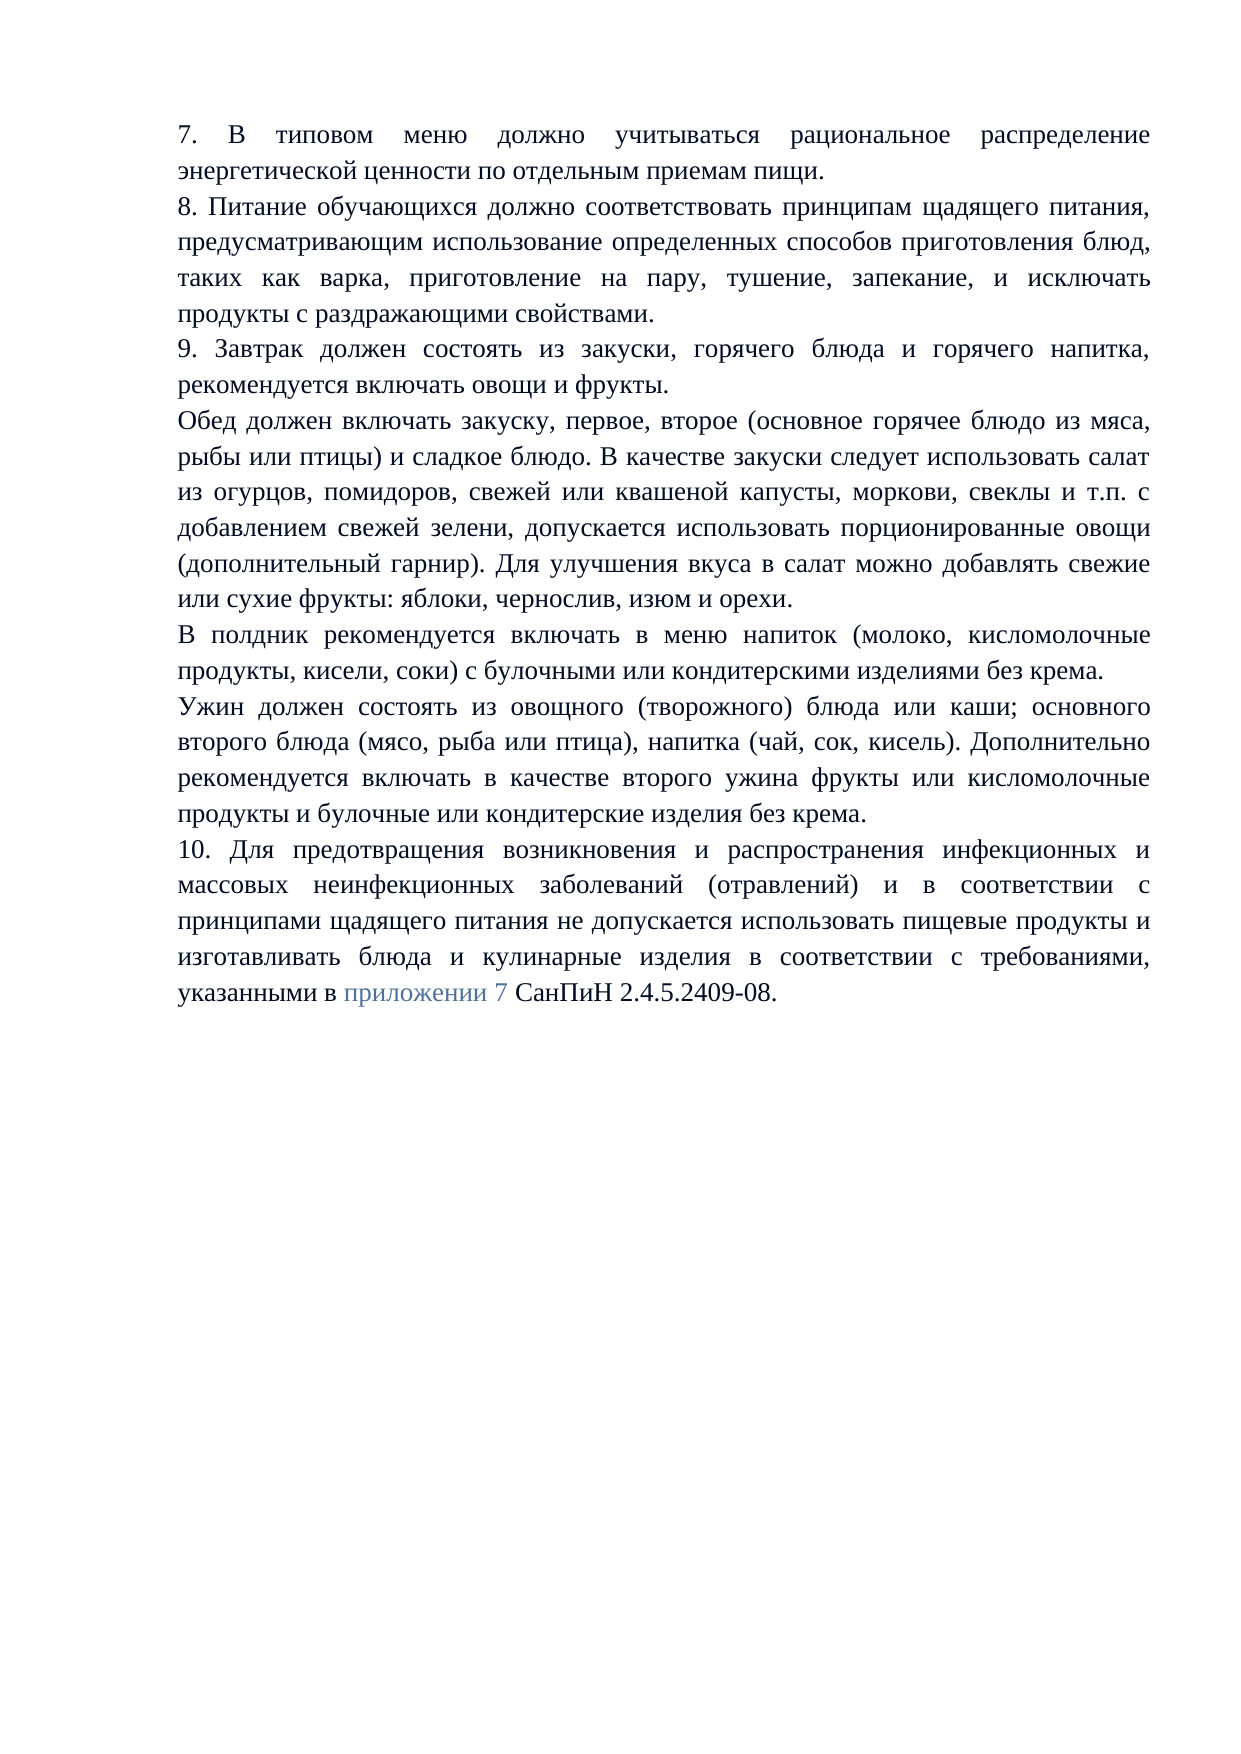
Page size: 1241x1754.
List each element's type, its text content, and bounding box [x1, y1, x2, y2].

text Обед должен включать закуску, первое, второе (основное горячее блюдо из мяса, рыбы или птицы) и сладкое блюдо. В качестве закуски следует использовать салат из огурцов, помидоров, свежей или квашеной капусты, моркови, свеклы и т.п. с добавлением свежей зелени, допускается использовать порционированные овощи (дополнительный гарнир). Для улучшения вкуса в салат можно добавлять свежие или сухие фрукты: яблоки, чернослив, изюм и орехи. [177, 404, 1152, 614]
text 10. Для предотвращения возникновения и распространения инфекционных и массовых неинфекционных заболеваний (отравлений) и в соответствии с принципами щадящего питания не допускается использовать пищевые продукты и изготавливать блюда и кулинарные изделия в соответствии с требованиями, указанными в приложении 7 СанПиН 2.4.5.2409-08. [177, 833, 1152, 1007]
text В полдник рекомендуется включать в меню напиток (молоко, кисломолочные продукты, кисели, соки) с булочными или кондитерскими изделиями без крема. [177, 618, 1152, 685]
text Ужин должен состоять из овощного (творожного) блюда или каши; основного второго блюда (мясо, рыба или птица), напитка (чай, сок, кисель). Дополнительно рекомендуется включать в качестве второго ужина фрукты или кисломолочные продукты и булочные или кондитерские изделия без крема. [177, 690, 1152, 828]
text 8. Питание обучающихся должно соответствовать принципам щадящего питания, предусматривающим использование определенных способов приготовления блюд, таких как варка, приготовление на пару, тушение, запекание, и исключать продукты с раздражающими свойствами. [177, 189, 1152, 328]
text 9. Завтрак должен состоять из закуски, горячего блюда и горячего напитка, рекомендуется включать овощи и фрукты. [177, 332, 1152, 399]
text 7. В типовом меню должно учитываться рациональное распределение энергетической ценности по отдельным приемам пищи. [177, 118, 1152, 185]
